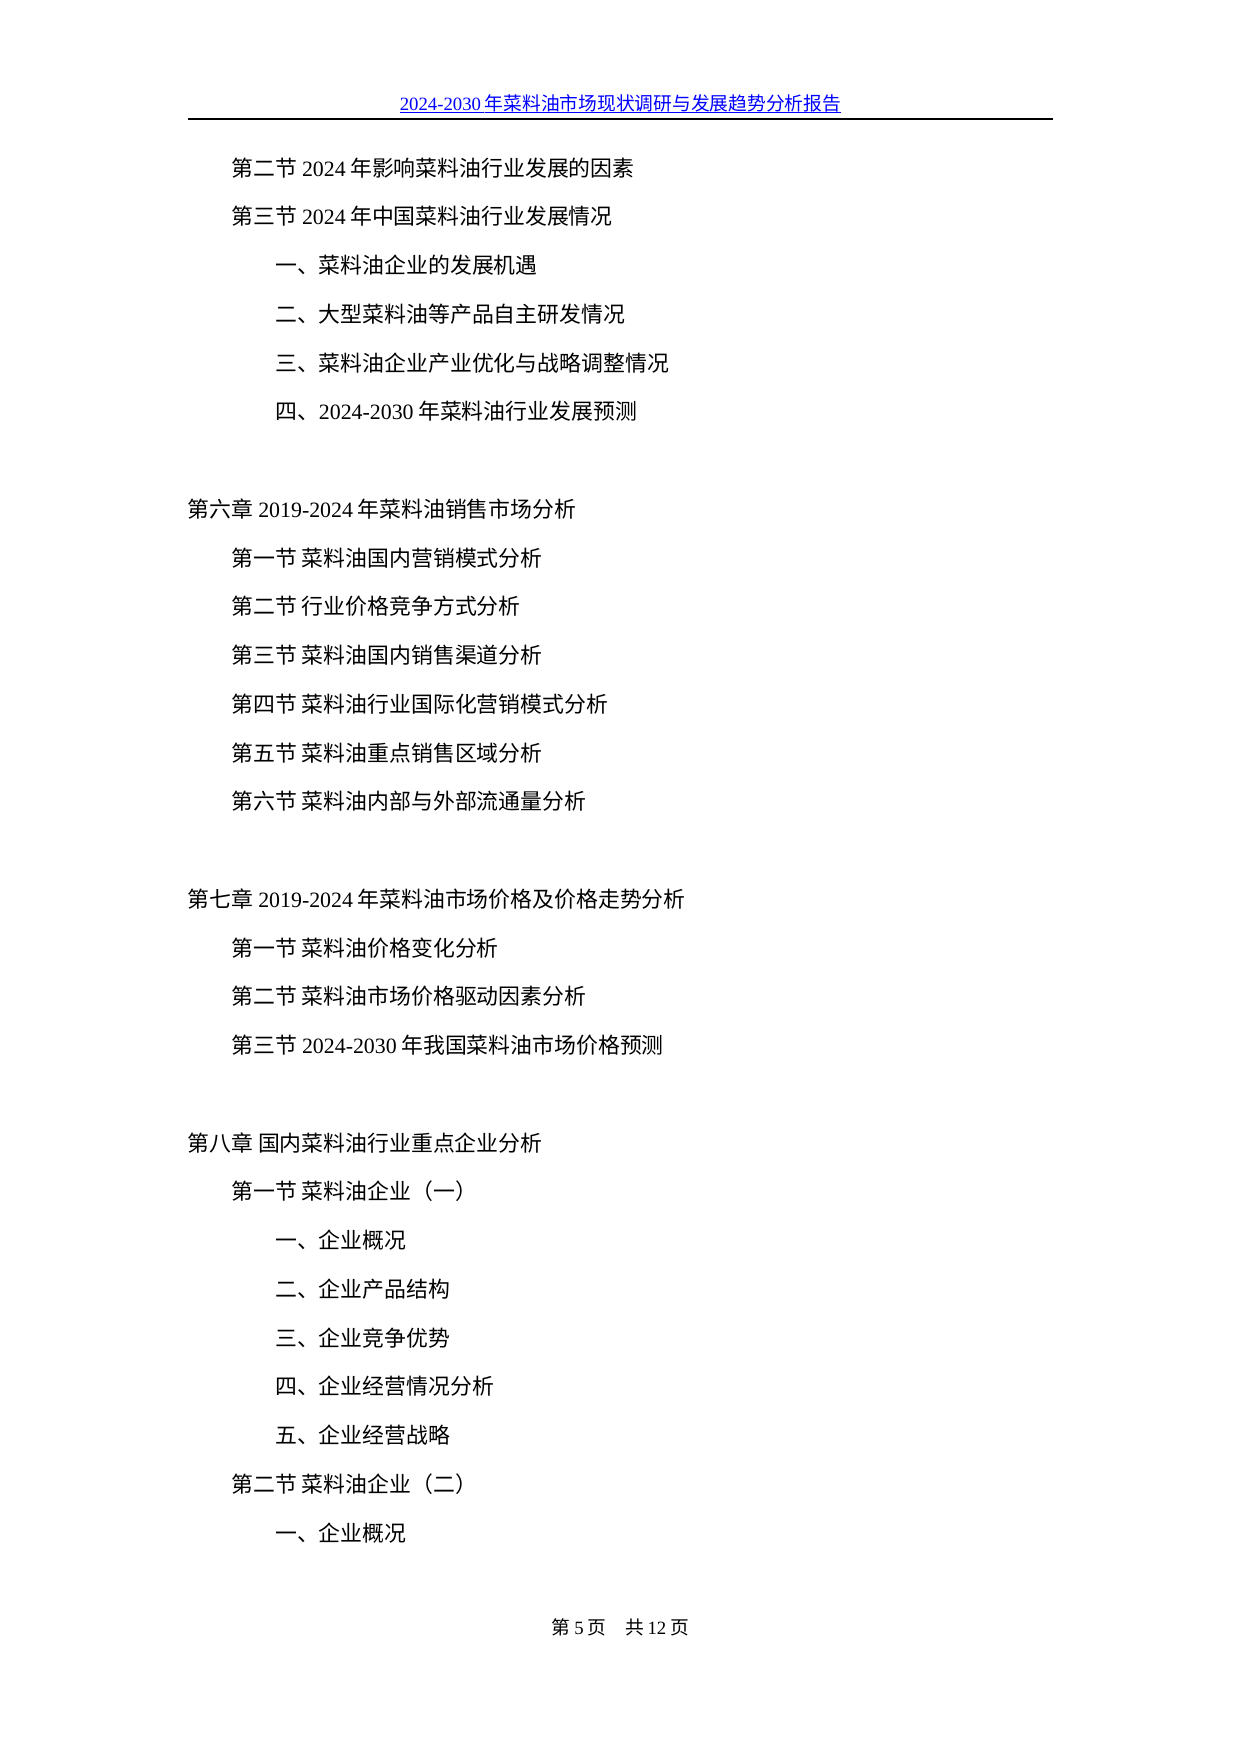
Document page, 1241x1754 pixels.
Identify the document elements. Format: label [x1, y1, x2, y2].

text [187, 150, 1053, 1548]
